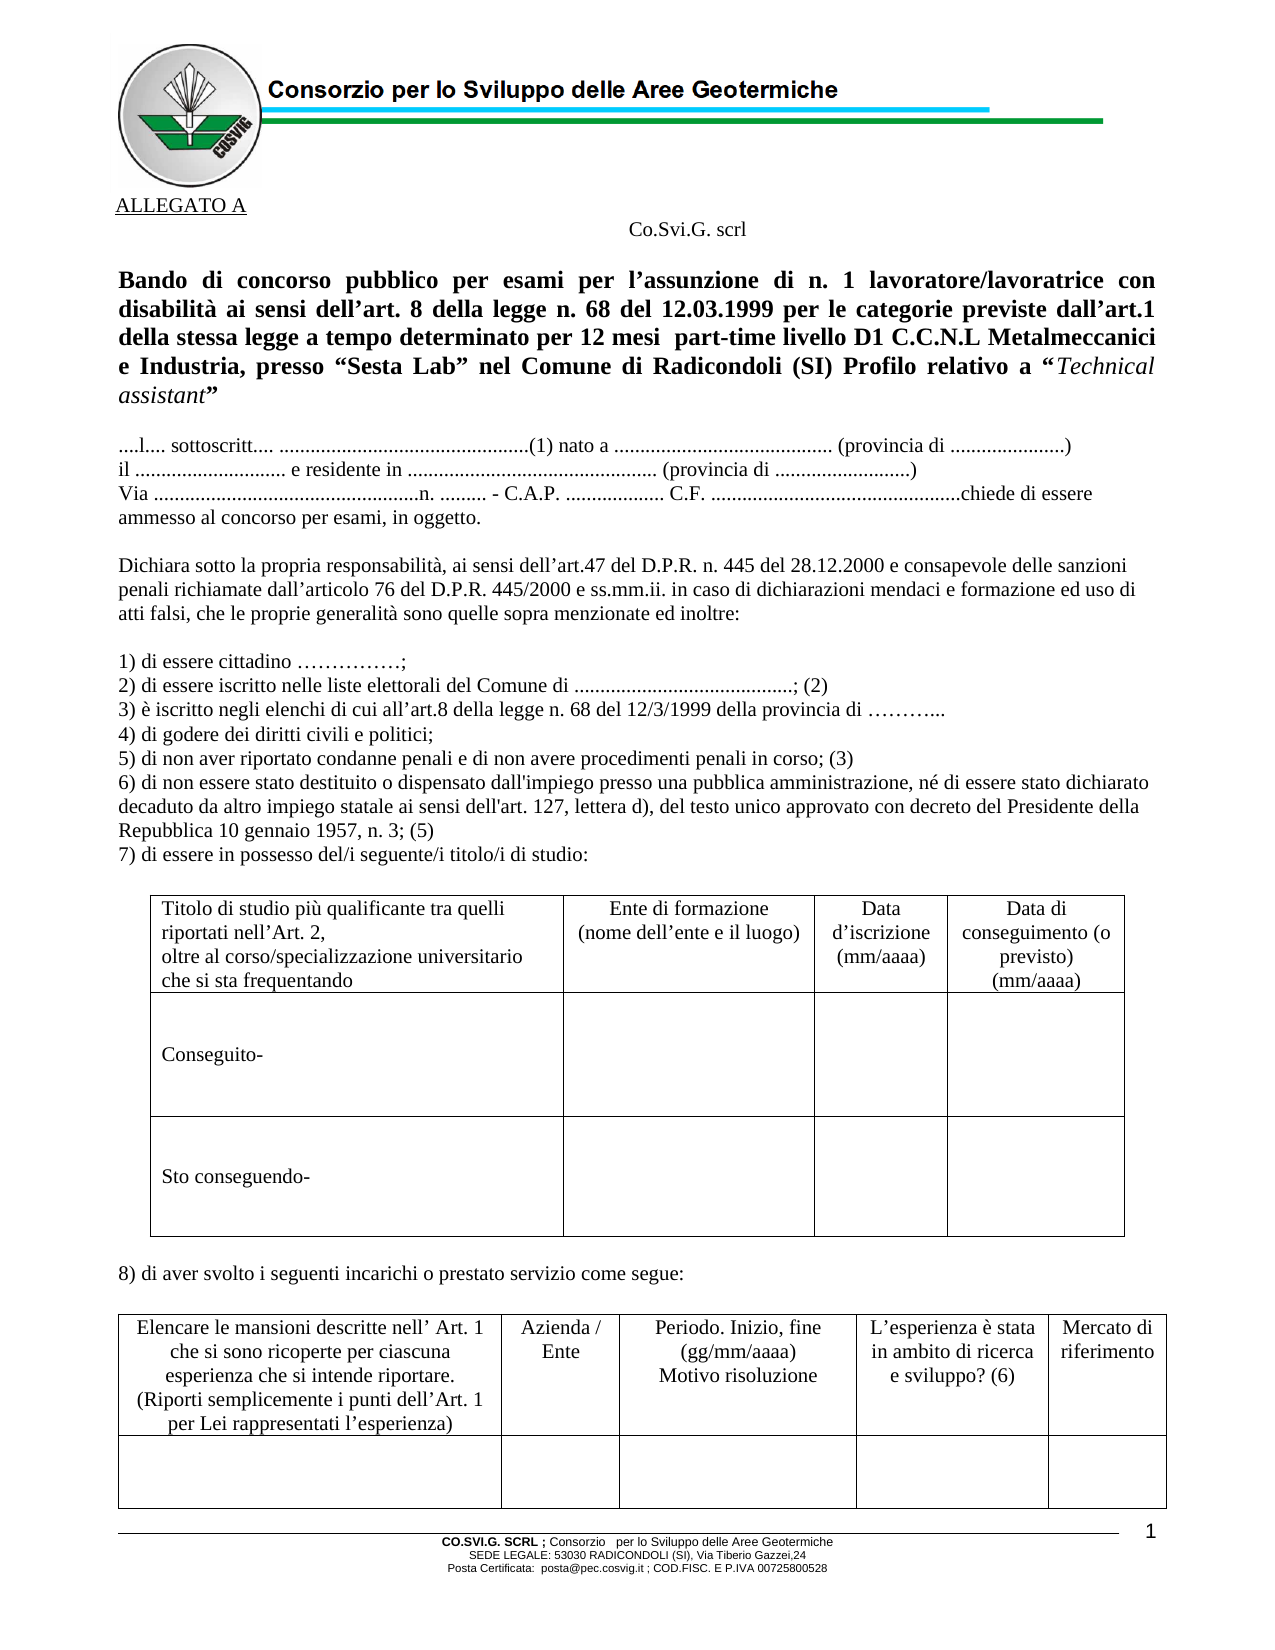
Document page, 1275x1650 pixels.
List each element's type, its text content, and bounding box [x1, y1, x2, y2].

table_cell [620, 1436, 856, 1508]
table_header Data di conseguimento (o previsto) (mm/aaaa) [948, 896, 1124, 992]
table_cell [119, 1436, 501, 1508]
table_cell [502, 1436, 619, 1508]
table_header Elencare le mansioni descritte nell’ Art. 1 che si sono ricoperte per ciascuna esperienza che si intende riportare. (Riporti semplicemente i punti dell’Art. 1 per Lei rappresentati l’esperienza) [119, 1315, 501, 1435]
table_cell [857, 1436, 1048, 1508]
list di essere in possesso del/i seguente/i titolo/i di studio: [118, 842, 1157, 894]
table_cell Sto conseguendo- [151, 1117, 563, 1236]
text Dichiara sotto la propria responsabilità, ai sensi dell’art.47 del D.P.R. n. 445 del 28.12.2000 e consapevole delle sanzioni penali richiamate dall’articolo 76 del D.P.R. 445/2000 e ss.mm.ii. in caso di dichiarazioni mendaci e formazione ed uso di atti falsi, che le proprie generalità sono quelle sopra menzionate ed inoltre: [118, 553, 1157, 625]
table_header Titolo di studio più qualificante tra quelli riportati nell’Art. 2, oltre al corso/specializzazione universitario che si sta frequentando [151, 896, 563, 992]
table_cell [815, 993, 947, 1116]
table_cell [948, 1117, 1124, 1236]
table_header Mercato di riferimento [1049, 1315, 1166, 1435]
table_cell Conseguito- [151, 993, 563, 1116]
list di essere cittadino ……………; [118, 649, 1157, 673]
table_cell [815, 1117, 947, 1236]
table_cell [564, 1117, 814, 1236]
list di godere dei diritti civili e politici; [118, 721, 1157, 746]
table_header Periodo. Inizio, fine (gg/mm/aaaa) Motivo risoluzione [620, 1315, 856, 1435]
list di aver svolto i seguenti incarichi o prestato servizio come segue: [118, 1261, 1157, 1313]
list di essere iscritto nelle liste elettorali del Comune di ..........................................; (2) [118, 673, 1157, 697]
table_cell [564, 993, 814, 1116]
picture [110, 33, 1115, 193]
table_header Ente di formazione (nome dell’ente e il luogo) [564, 896, 814, 992]
text Co.Svi.G. scrl [623, 217, 1157, 241]
text ALLEGATO A [115, 144, 1157, 217]
list di non aver riportato condanne penali e di non avere procedimenti penali in corso; (3) [118, 746, 1157, 769]
list di non essere stato destituito o dispensato dall'impiego presso una pubblica amministrazione, né di essere stato dichiarato decaduto da altro impiego statale ai sensi dell'art. 127, lettera d), del testo unico approvato con decreto del Presidente della Repubblica 10 gennaio 1957, n. 3; (5) [118, 769, 1157, 842]
list è iscritto negli elenchi di cui all’art.8 della legge n. 68 del 12/3/1999 della provincia di ………... [118, 697, 1157, 721]
table_cell [948, 993, 1124, 1116]
text Bando di concorso pubblico per esami per l’assunzione di n. 1 lavoratore/lavoratrice con disabilità ai sensi dell’art. 8 della legge n. 68 del 12.03.1999 per le categorie previste dall’art.1 della stessa legge a tempo determinato per 12 mesi part-time livello D1 C.C.N.L Metalmeccanici e Industria, presso “Sesta Lab” nel Comune di Radicondoli (SI) Profilo relativo a “Technical assistant” [118, 265, 1157, 409]
text ....l.... sottoscritt.... ................................................(1) nato a .......................................... (provincia di ......................) [118, 433, 1157, 457]
table_header Azienda / Ente [502, 1315, 619, 1435]
table_header L’esperienza è stata in ambito di ricerca e sviluppo? (6) [857, 1315, 1048, 1435]
table_header Data d’iscrizione (mm/aaaa) [815, 896, 947, 992]
table_cell [1049, 1436, 1166, 1508]
text il ............................. e residente in ................................................ (provincia di ..........................) Via ...................................................n. ......... - C.A.P. ................... C.F. ................................................chiede di essere ammesso al concorso per esami, in oggetto. [118, 457, 1157, 529]
